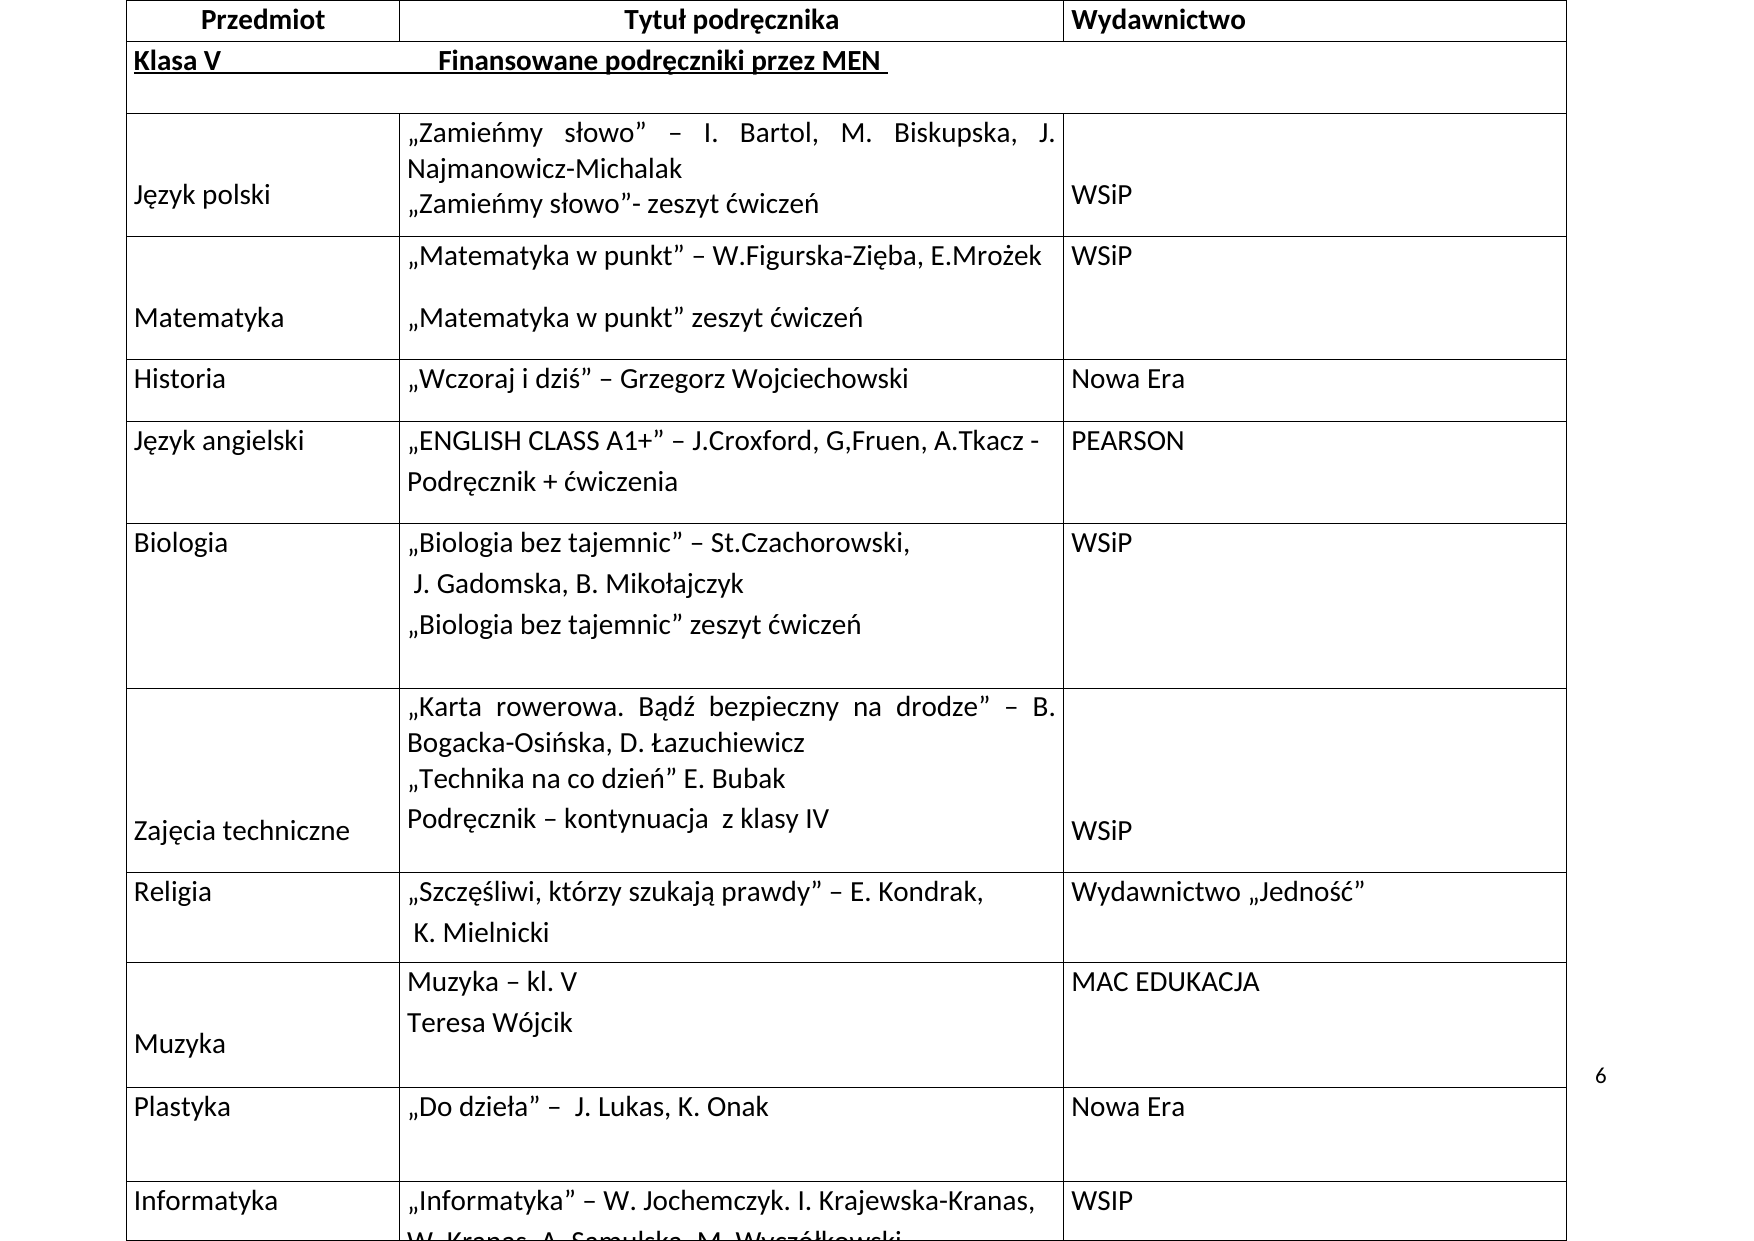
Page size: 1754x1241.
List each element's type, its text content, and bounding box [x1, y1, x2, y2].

table_cell Religia [127, 873, 399, 962]
table_cell „Do dzieła” – J. Lukas, K. Onak [400, 1088, 1063, 1181]
table_cell Klasa V Finansowane podręczniki przez MEN [127, 42, 1566, 113]
table_cell PEARSON [1064, 422, 1566, 523]
table_cell „Wczoraj i dziś” – Grzegorz Wojciechowski [400, 360, 1063, 421]
table_cell WSiP [1064, 114, 1566, 236]
table_cell WSiP [1064, 689, 1566, 872]
table_cell Nowa Era [1064, 360, 1566, 421]
table_cell Język angielski [127, 422, 399, 523]
table_cell „Szczęśliwi, którzy szukają prawdy” – E. Kondrak, K. Mielnicki [400, 873, 1063, 962]
table_cell Nowa Era [1064, 1088, 1566, 1181]
table_cell „Matematyka w punkt” – W.Figurska-Zięba, E.Mrożek „Matematyka w punkt” zeszyt ćwiczeń [400, 237, 1063, 359]
table_cell Wydawnictwo „Jedność” [1064, 873, 1566, 962]
table_cell Plastyka [127, 1088, 399, 1181]
table_cell Muzyka [127, 963, 399, 1087]
table_cell „ENGLISH CLASS A1+” – J.Croxford, G,Fruen, A.Tkacz -Podręcznik + ćwiczenia [400, 422, 1063, 523]
table_cell „Informatyka” – W. Jochemczyk. I. Krajewska-Kranas, W. Kranas, A. Samulska. M, Wyczółkowski [400, 1182, 1063, 1240]
table_cell Muzyka – kl. V Teresa Wójcik [400, 963, 1063, 1087]
table_cell WSIP [1064, 1182, 1566, 1240]
table_header Przedmiot [127, 1, 399, 41]
table_cell Matematyka [127, 237, 399, 359]
table_cell Zajęcia techniczne [127, 689, 399, 872]
table_cell WSiP [1064, 524, 1566, 687]
table_cell „Zamieńmy słowo” – I. Bartol, M. Biskupska, J. Najmanowicz-Michalak „Zamieńmy słowo”- zeszyt ćwiczeń [400, 114, 1063, 236]
table_cell Informatyka [127, 1182, 399, 1240]
table_cell „Karta rowerowa. Bądź bezpieczny na drodze” – B. Bogacka-Osińska, D. Łazuchiewicz „Technika na co dzień” E. Bubak Podręcznik – kontynuacja z klasy IV [400, 689, 1063, 872]
table_cell WSiP [1064, 237, 1566, 359]
table_cell Biologia [127, 524, 399, 687]
table_cell MAC EDUKACJA [1064, 963, 1566, 1087]
table_cell „Biologia bez tajemnic” – St.Czachorowski, J. Gadomska, B. Mikołajczyk „Biologia bez tajemnic” zeszyt ćwiczeń [400, 524, 1063, 687]
table_header Wydawnictwo [1064, 1, 1566, 41]
table_cell Język polski [127, 114, 399, 236]
table_header Tytuł podręcznika [400, 1, 1063, 41]
table_cell Historia [127, 360, 399, 421]
